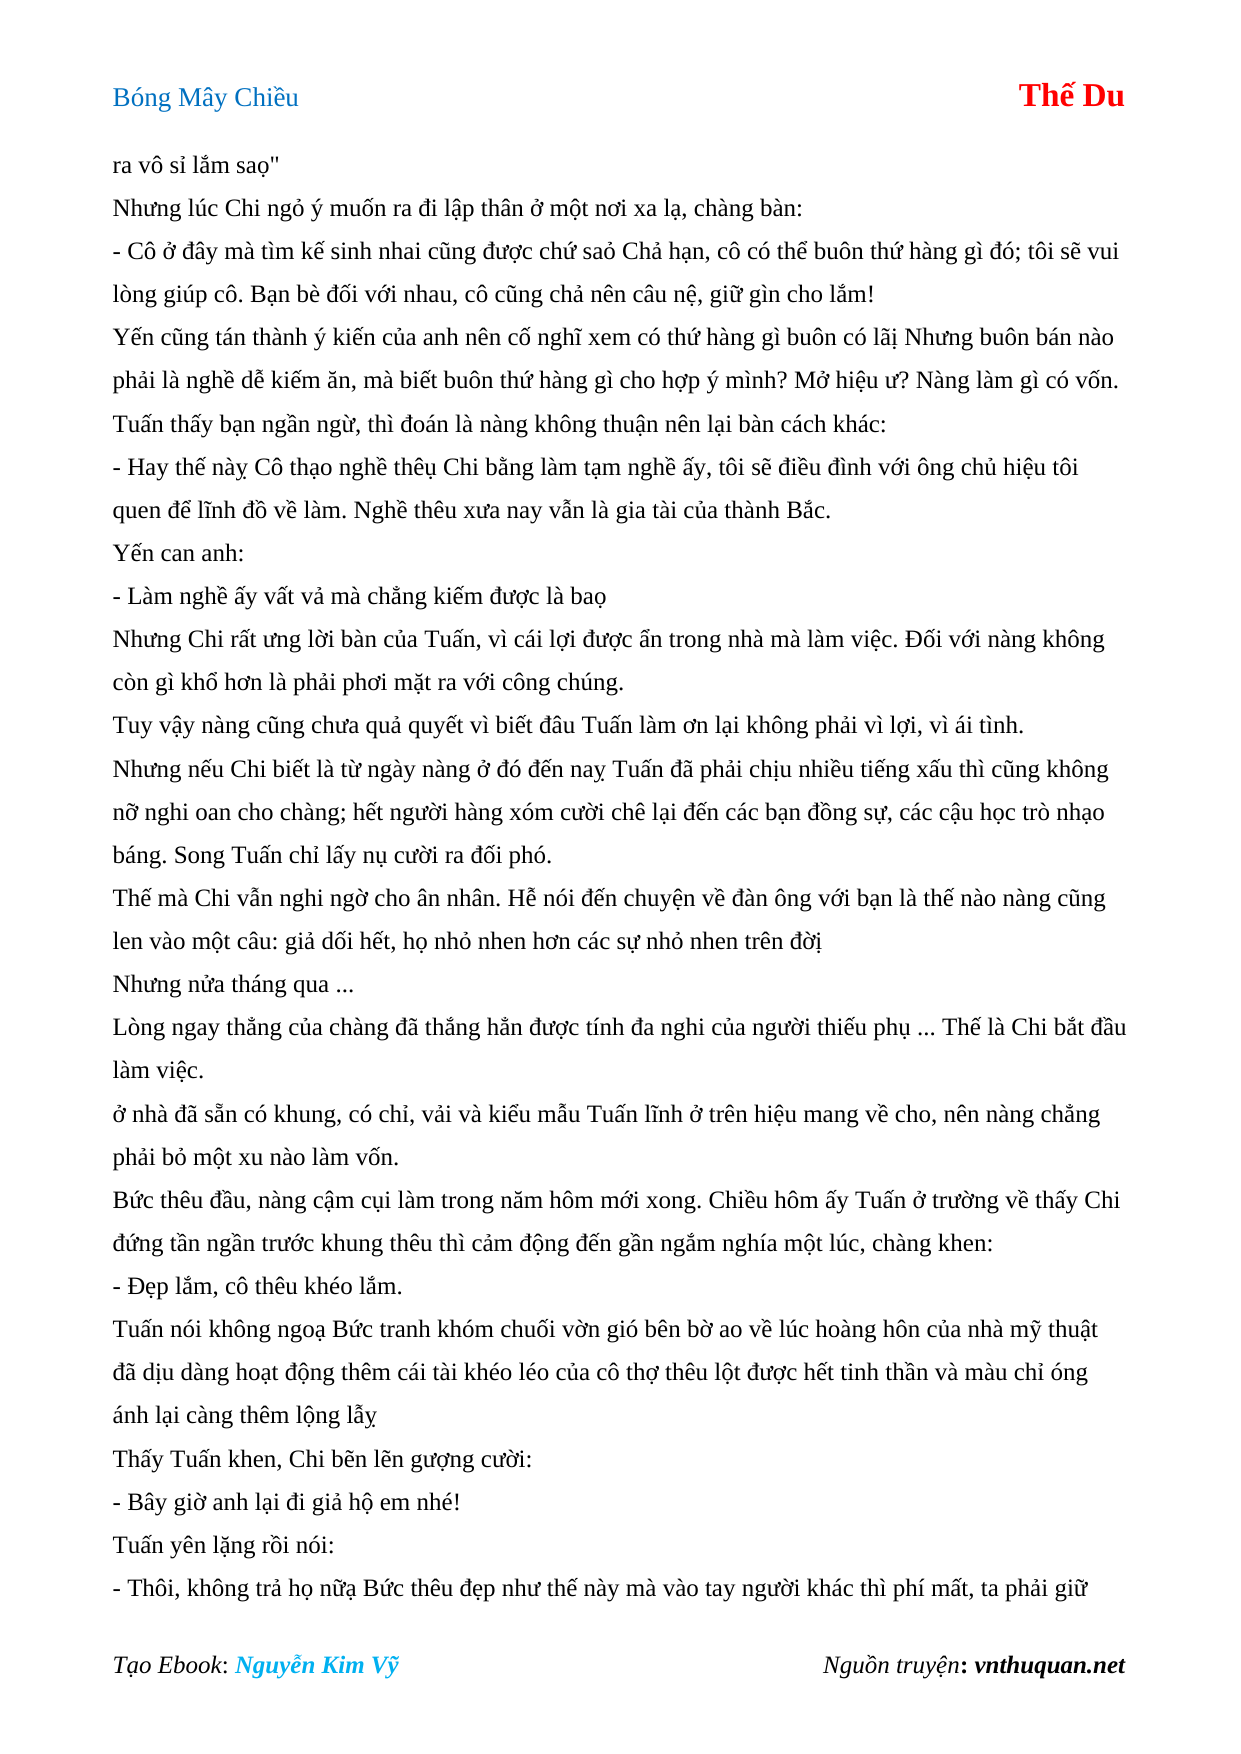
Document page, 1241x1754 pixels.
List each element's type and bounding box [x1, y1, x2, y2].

text [112, 150, 1128, 1602]
